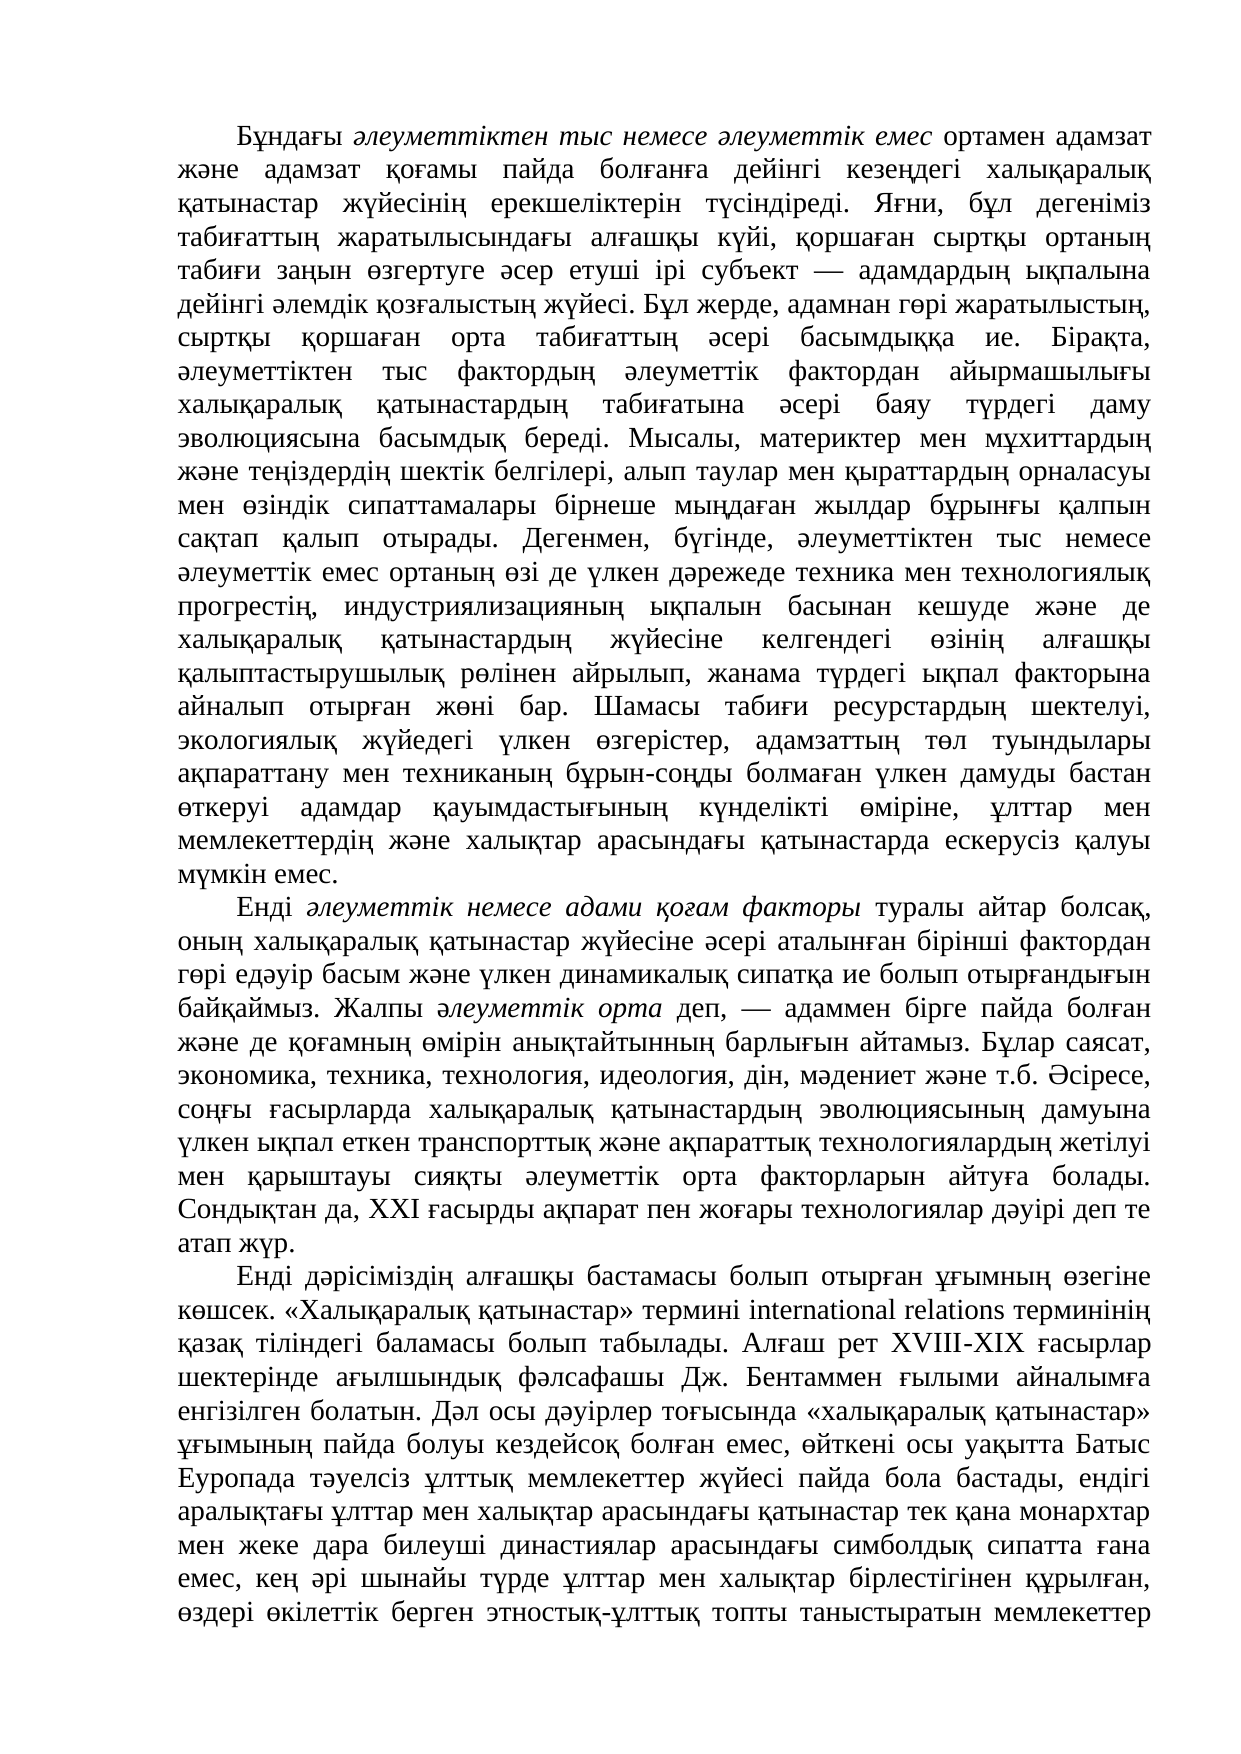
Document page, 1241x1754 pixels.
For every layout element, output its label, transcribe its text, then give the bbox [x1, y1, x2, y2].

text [177, 1258, 1152, 1627]
text Бұндағы әлеуметтіктен тыс немесе әлеуметтік емес ортамен адамзат және адамзат қоғамы пайда болғанға дейінгі кезеңдегі халықаралық қатынастар жүйесінің ерекшеліктерін түсіндіреді. Яғни, бұл дегеніміз табиғаттың жаратылысындағы алғашқы күйі, қоршаған сыртқы ортаның табиғи заңын өзгертуге әсер етуші ірі субъект — адамдардың ықпалына дейінгі әлемдік қозғалыстың жүйесі. Бұл жерде, адамнан гөрі жаратылыстың, сыртқы қоршаған орта табиғаттың әсері басымдыққа ие. Бірақта, әлеуметтіктен тыс фактордың әлеуметтік фактордан айырмашылығы халықаралық қатынастардың табиғатына әсері баяу түрдегі даму эволюциясына басымдық береді. Мысалы, материктер мен мұхиттардың және теңіздердің шектік белгілері, алып таулар мен қыраттардың орналасуы мен өзіндік сипаттамалары бірнеше мыңдаған жылдар бұрынғы қалпын сақтап қалып отырады. Дегенмен, бүгінде, әлеуметтіктен тыс немесе әлеуметтік емес ортаның өзі де үлкен дәрежеде техника мен технологиялық прогрестің, индустриялизацияның ықпалын басынан кешуде және де халықаралық қатынастардың жүйесіне келгендегі өзінің алғашқы қалыптастырушылық рөлінен айрылып, жанама түрдегі ықпал факторына айналып отырған жөні бар. Шамасы табиғи ресурстардың шектелуі, экологиялық жүйедегі үлкен өзгерістер, адамзаттың төл туындылары ақпараттану мен техниканың бұрын-соңды болмаған үлкен дамуды бастан өткеруі адамдар қауымдастығының күнделікті өміріне, ұлттар мен мемлекеттердің және халықтар арасындағы қатынастарда ескерусіз қалуы мүмкін емес. [177, 118, 1152, 889]
text Енді әлеуметтік немесе адами қоғам факторы туралы айтар болсақ, оның халықаралық қатынастар жүйесіне әсері аталынған бірінші фактордан гөрі едәуір басым және үлкен динамикалық сипатқа ие болып отырғандығын байқаймыз. Жалпы әлеуметтік орта деп, — адаммен бірге пайда болған және де қоғамның өмірін анықтайтынның барлығын айтамыз. Бұлар саясат, экономика, техника, технология, идеология, дін, мәдениет және т.б. Әсіресе, соңғы ғасырларда халықаралық қатынастардың эволюциясының дамуына үлкен ықпал еткен транспорттық және ақпараттық технологиялардың жетілуі мен қарыштауы сияқты әлеуметтік орта факторларын айтуға болады. Сондықтан да, ХХІ ғасырды ақпарат пен жоғары технологиялар дәуірі деп те атап жүр. [177, 889, 1152, 1258]
